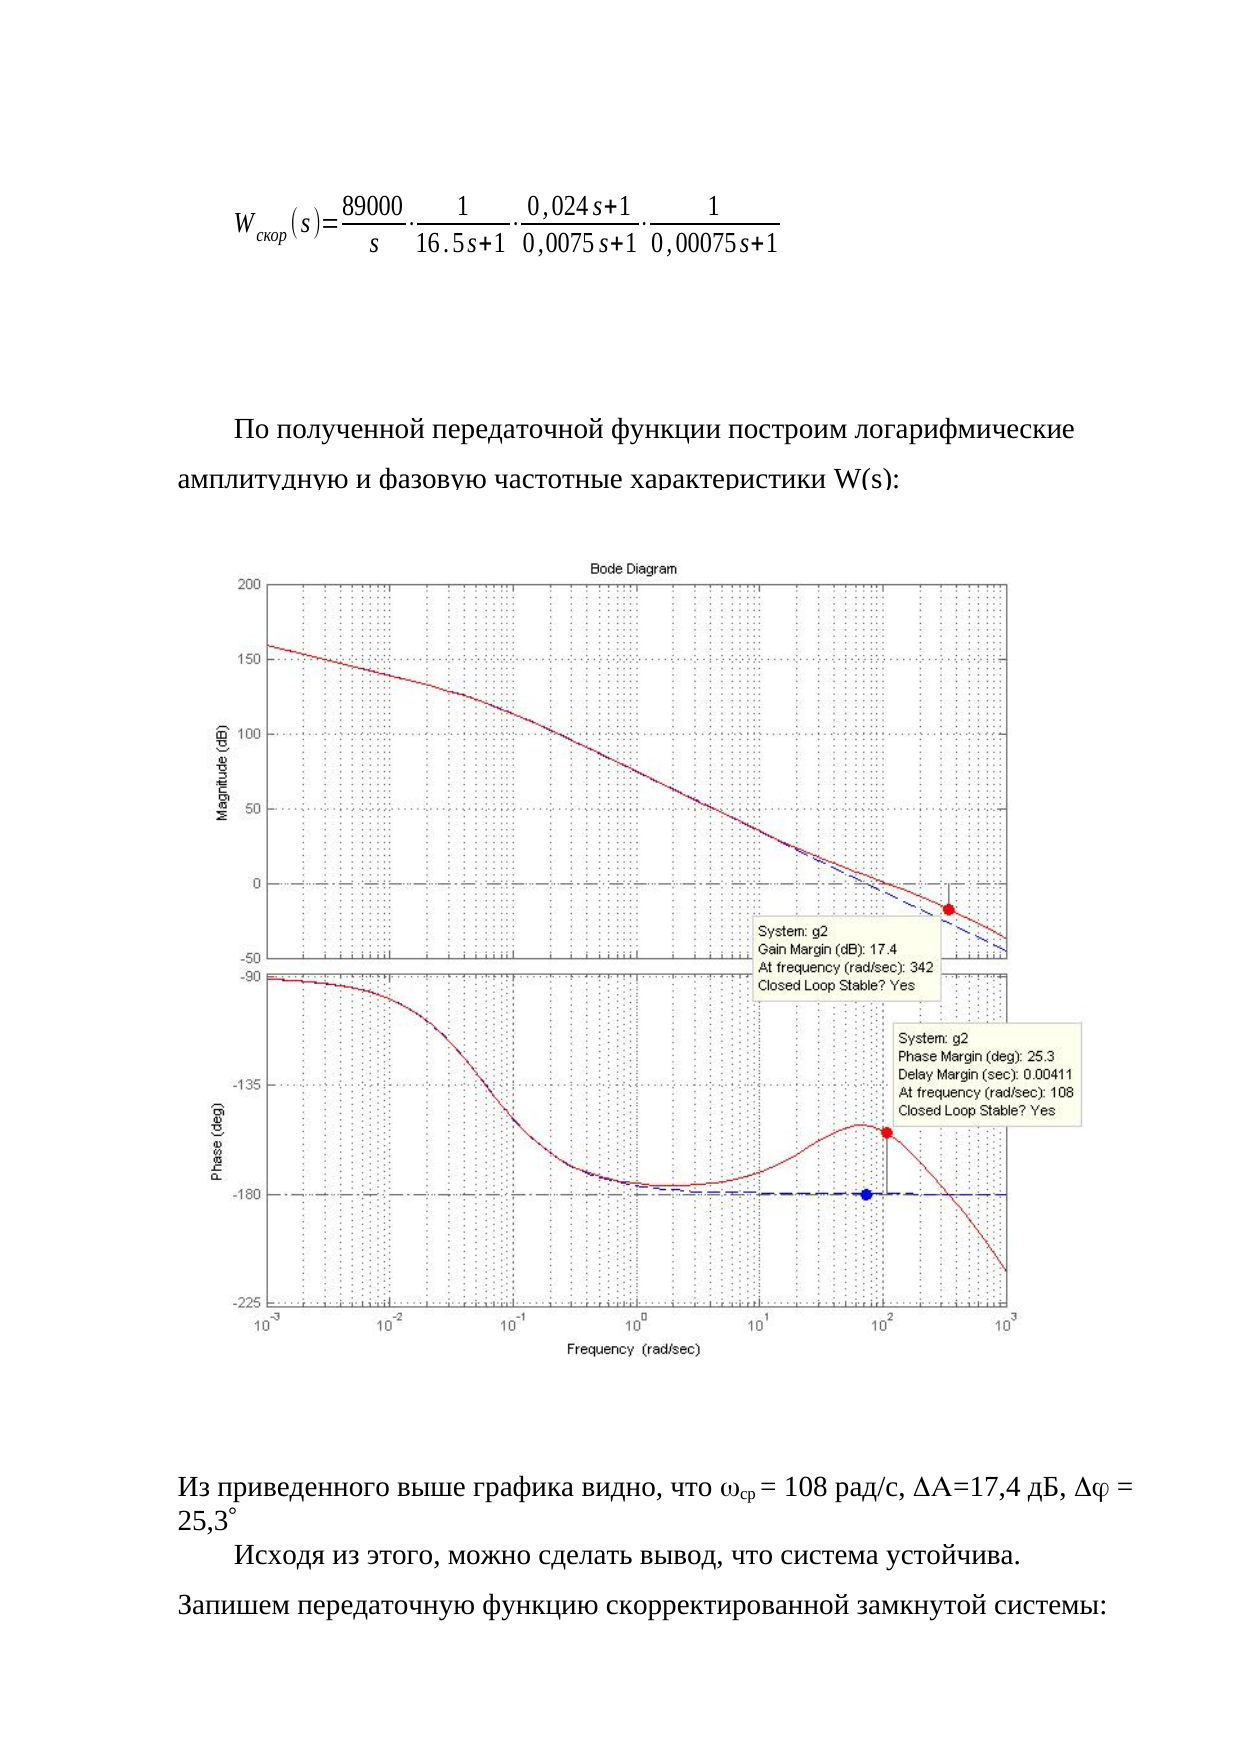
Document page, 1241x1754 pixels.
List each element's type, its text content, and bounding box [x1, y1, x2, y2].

text По полученной передаточной функции построим логарифмические амплитудную и фазовую частотные характеристики W(s): [177, 411, 1152, 495]
text Исходя из этого, можно сделать вывод, что система устойчива. [177, 1537, 1152, 1570]
picture [125, 490, 1099, 1407]
text Из приведенного выше графика видно, что ср = 108 рад/с, =17,4 дБ, = 25,3 [177, 1469, 1152, 1537]
text Запишем передаточную функцию скорректированной замкнутой системы: [177, 1587, 1152, 1621]
